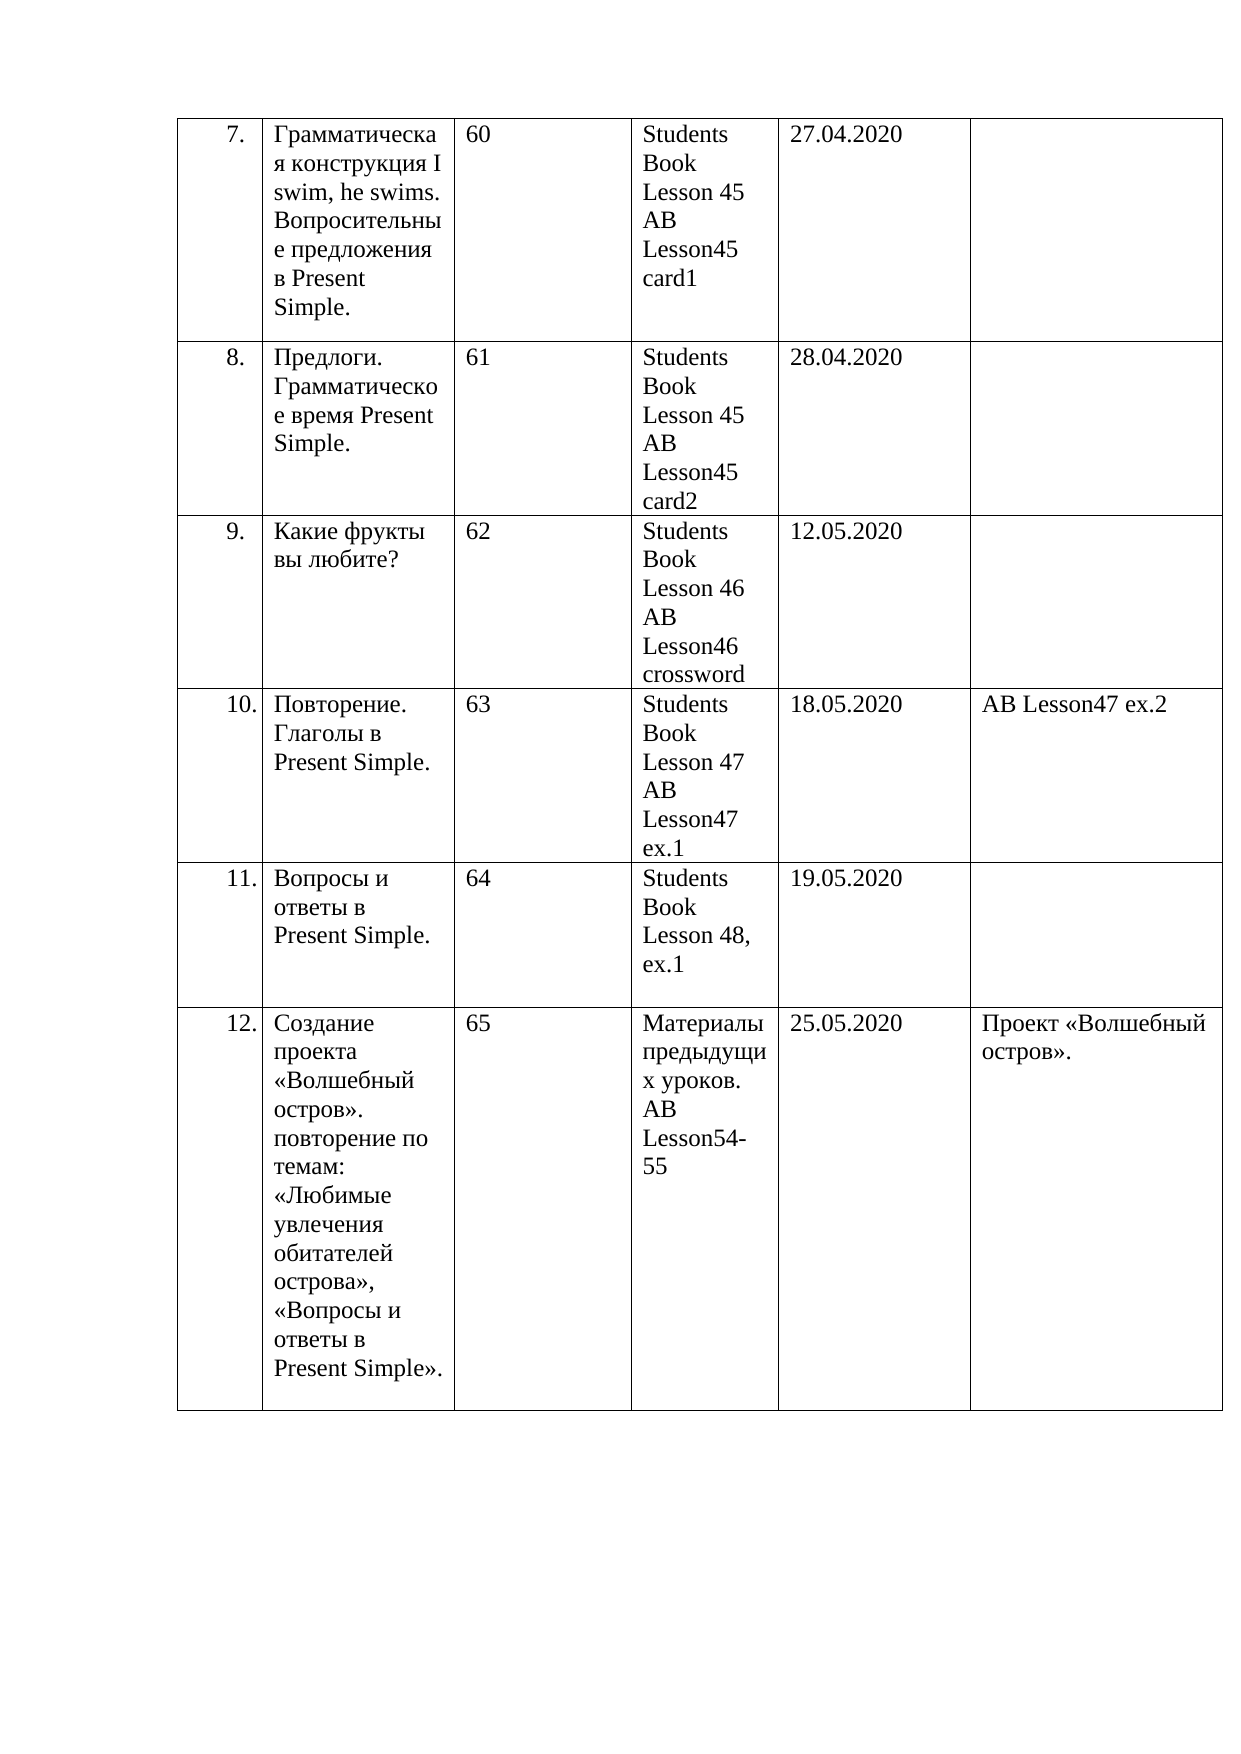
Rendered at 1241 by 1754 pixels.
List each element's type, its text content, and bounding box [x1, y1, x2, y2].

table_cell Students Book Lesson 45 AB Lesson45 card1 [632, 119, 778, 341]
table_cell [971, 119, 1222, 341]
table_cell [178, 1008, 262, 1410]
table_cell 28.04.2020 [779, 342, 970, 515]
table_cell 12.05.2020 [779, 516, 970, 688]
table_cell [971, 863, 1222, 1007]
table_cell AB Lesson47 ex.2 [971, 689, 1222, 862]
table_cell 62 [455, 516, 631, 688]
table_cell Какие фрукты вы любите? [263, 516, 454, 688]
table_cell 19.05.2020 [779, 863, 970, 1007]
table_cell [178, 119, 262, 341]
table_cell 61 [455, 342, 631, 515]
table_cell Students Book Lesson 48, ex.1 [632, 863, 778, 1007]
table_cell Материалы предыдущих уроков. AB Lesson54-55 [632, 1008, 778, 1410]
table_cell Предлоги. Грамматическое время Present Simple. [263, 342, 454, 515]
table_cell Вопросы и ответы в Present Simple. [263, 863, 454, 1007]
table_cell [178, 342, 262, 515]
table_cell 25.05.2020 [779, 1008, 970, 1410]
table_cell Students Book Lesson 47 AB Lesson47 ex.1 [632, 689, 778, 862]
table_cell 65 [455, 1008, 631, 1410]
table_cell 63 [455, 689, 631, 862]
table_cell Students Book Lesson 46 AB Lesson46 crossword [632, 516, 778, 688]
table_cell 18.05.2020 [779, 689, 970, 862]
table_cell [178, 863, 262, 1007]
table_cell Грамматическая конструкция I swim, he swims. Вопросительные предложения в Present Simple. [263, 119, 454, 341]
table_cell Проект «Волшебный остров». [971, 1008, 1222, 1410]
table_cell Students Book Lesson 45 AB Lesson45 card2 [632, 342, 778, 515]
table_cell Создание проекта «Волшебный остров». повторение по темам: «Любимые увлечения обитателей острова», «Вопросы и ответы в Present Simple». [263, 1008, 454, 1410]
table_cell 60 [455, 119, 631, 341]
table_cell [971, 516, 1222, 688]
table_cell 27.04.2020 [779, 119, 970, 341]
table_cell [971, 342, 1222, 515]
table_cell Повторение. Глаголы в Present Simple. [263, 689, 454, 862]
table_cell 64 [455, 863, 631, 1007]
table_cell [178, 689, 262, 862]
table_cell [178, 516, 262, 688]
